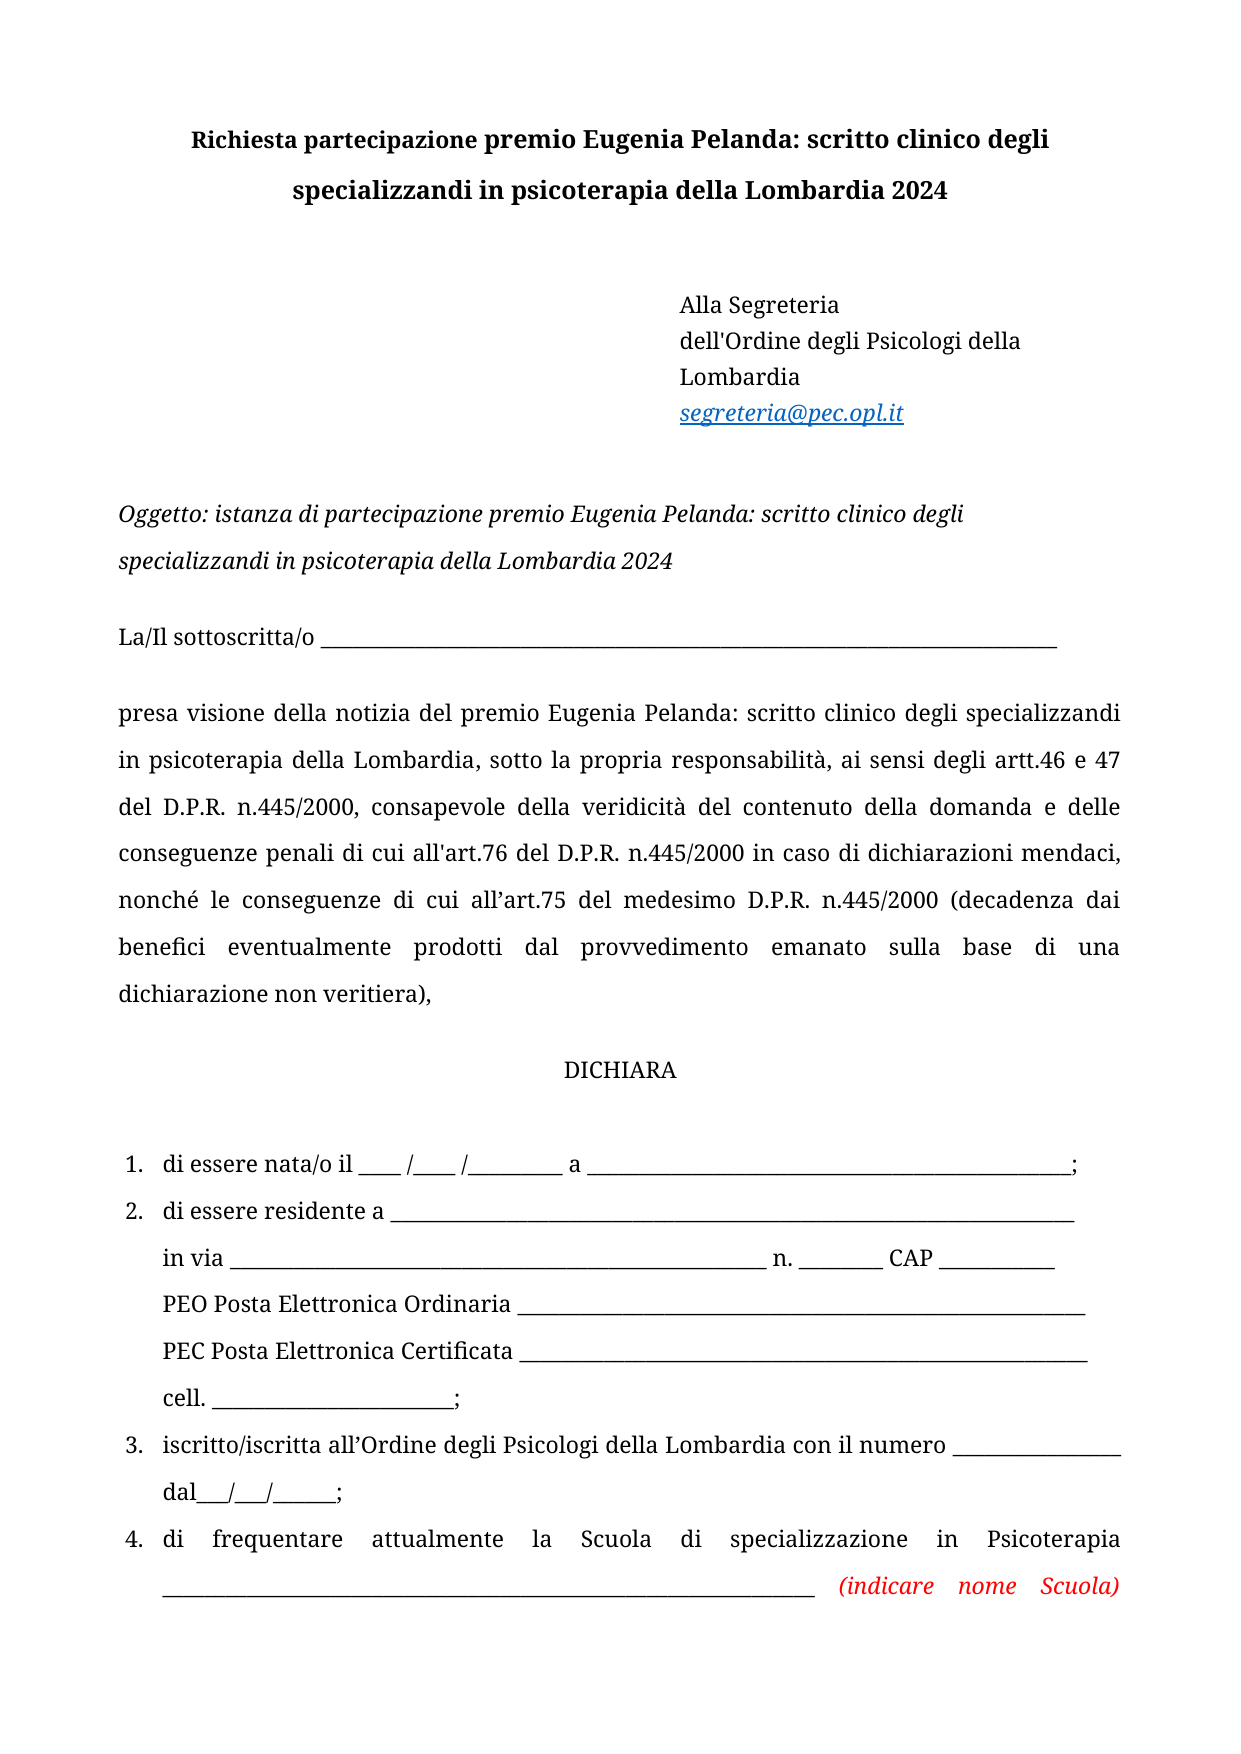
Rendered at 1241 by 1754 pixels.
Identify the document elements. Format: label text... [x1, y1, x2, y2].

text dell'Ordine degli Psicologi della Lombardia [679, 325, 1122, 392]
list di essere residente a _________________________________________________________________ [125, 1195, 1122, 1226]
text cell. _______________________; [162, 1382, 1122, 1413]
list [125, 1523, 1122, 1601]
text La/Il sottoscritta/o ______________________________________________________________________ [118, 621, 1122, 652]
text presa visione della notizia del premio Eugenia Pelanda: scritto clinico degli specializzandi in psicoterapia della Lombardia, sotto la propria responsabilità, ai sensi degli artt.46 e 47 del D.P.R. n.445/2000, consapevole della veridicità del contenuto della domanda e delle conseguenze penali di cui all'art.76 del D.P.R. n.445/2000 in caso di dichiarazioni mendaci, nonché le conseguenze di cui all’art.75 del medesimo D.P.R. n.445/2000 (decadenza dai benefici eventualmente prodotti dal provvedimento emanato sulla base di una dichiarazione non veritiera), [118, 697, 1122, 1009]
text in via ___________________________________________________ n. ________ CAP ___________ [162, 1242, 1122, 1273]
list iscritto/iscritta all’Ordine degli Psicologi della Lombardia con il numero ________________ dal___/___/______; [125, 1429, 1122, 1507]
text segreteria@pec.opl.it [679, 397, 1122, 428]
text Alla Segreteria [679, 289, 1122, 320]
list di essere nata/o il ____ /____ /_________ a ______________________________________________; [125, 1148, 1122, 1179]
text PEO Posta Elettronica Ordinaria ______________________________________________________ [162, 1288, 1122, 1320]
text PEC Posta Elettronica Certificata ______________________________________________________ [162, 1335, 1122, 1367]
text Richiesta partecipazione premio Eugenia Pelanda: scritto clinico degli specializzandi in psicoterapia della Lombardia 2024 [118, 122, 1122, 207]
text Oggetto: istanza di partecipazione premio Eugenia Pelanda: scritto clinico degli specializzandi in psicoterapia della Lombardia 2024 [118, 498, 1122, 576]
text DICHIARA [118, 1054, 1122, 1085]
